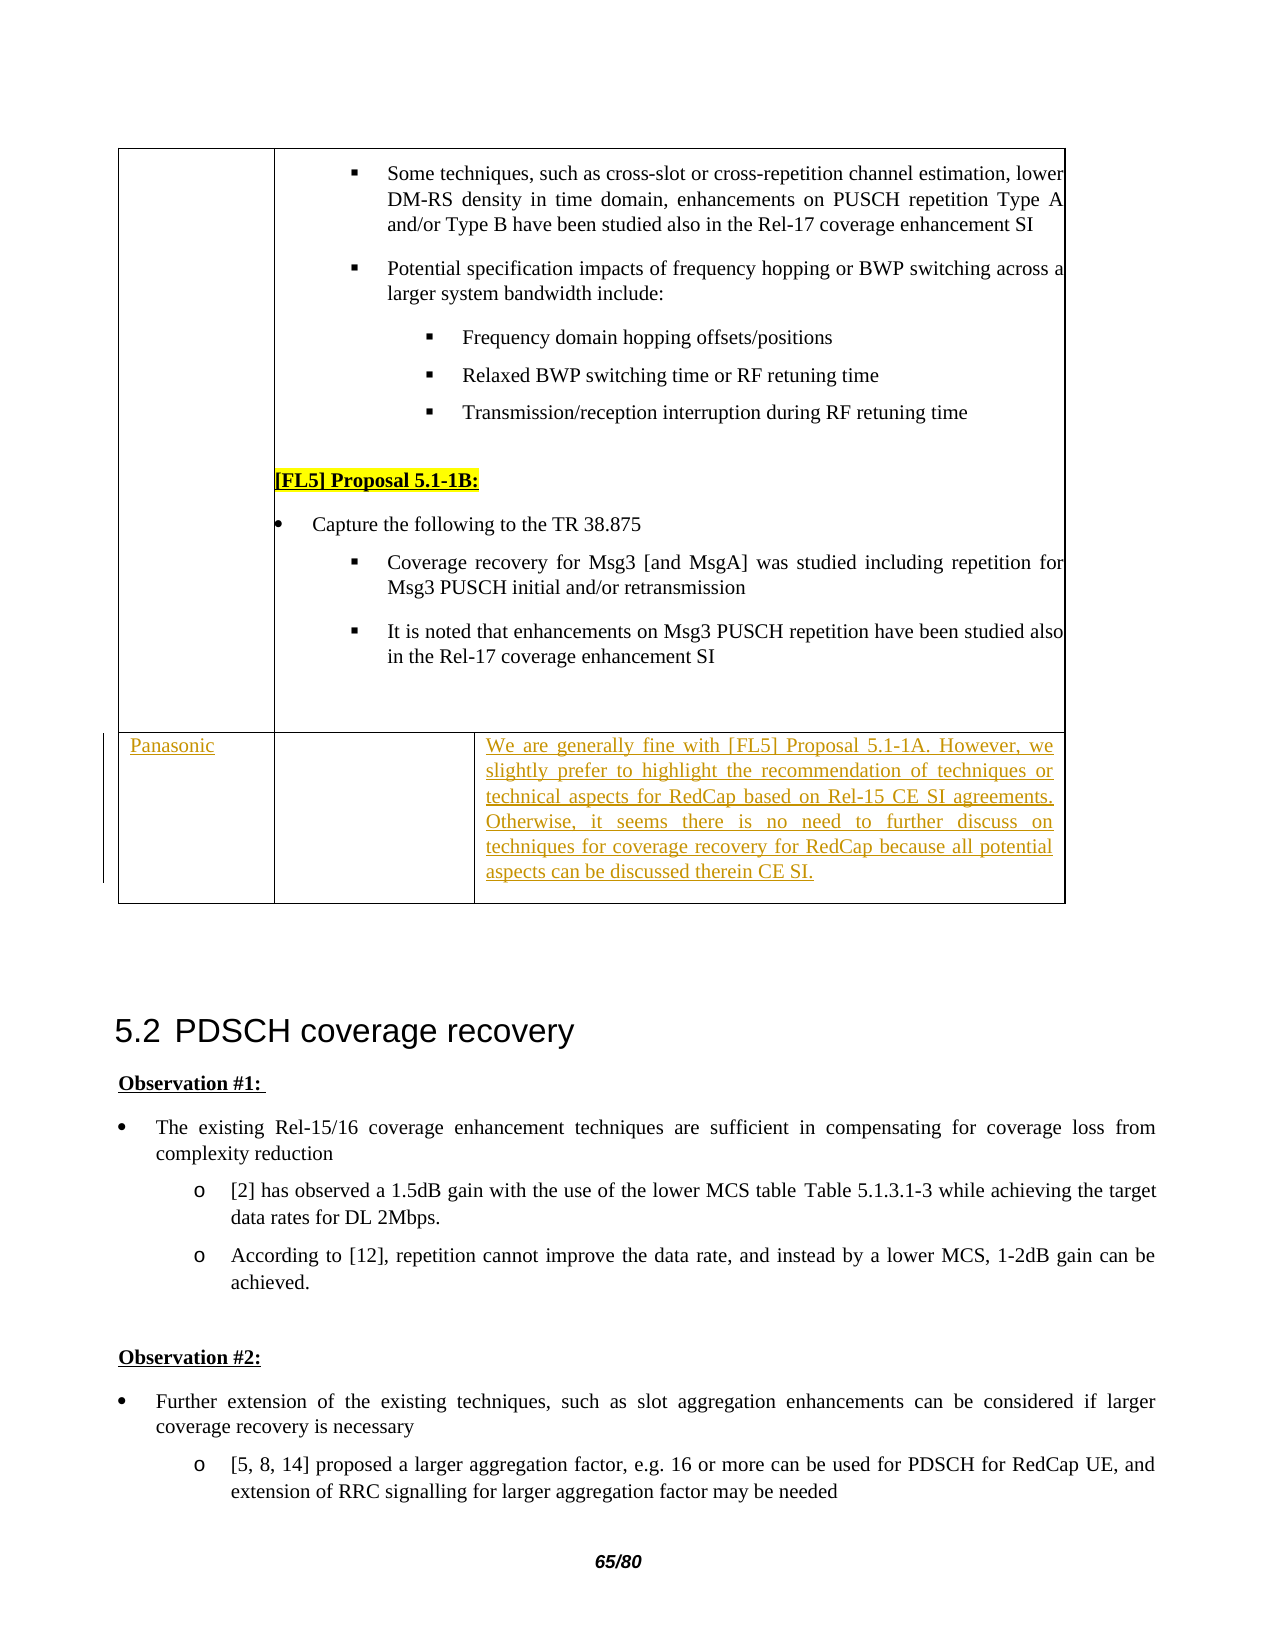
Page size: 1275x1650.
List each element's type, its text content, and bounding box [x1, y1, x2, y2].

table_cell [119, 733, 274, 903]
list [5, 8, 14] proposed a larger aggregation factor, e.g. 16 or more can be used for PDSCH for RedCap UE, and extension of RRC signalling for larger aggregation factor may be needed [193, 1452, 1157, 1503]
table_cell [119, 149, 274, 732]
list Further extension of the existing techniques, such as slot aggregation enhancements can be considered if larger coverage recovery is necessary [118, 1389, 1157, 1438]
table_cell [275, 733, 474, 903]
list The existing Rel-15/16 coverage enhancement techniques are sufficient in compensating for coverage loss from complexity reduction [118, 1115, 1157, 1164]
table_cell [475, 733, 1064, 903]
list [2] has observed a 1.5dB gain with the use of the lower MCS table Table 5.1.3.1-3 while achieving the target data rates for DL 2Mbps. [193, 1178, 1157, 1229]
subtitle PDSCH coverage recovery [114, 1011, 1157, 1049]
text Observation #2: [118, 1345, 1157, 1369]
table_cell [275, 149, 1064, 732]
text Observation #1: [118, 1071, 1157, 1095]
list According to [12], repetition cannot improve the data rate, and instead by a lower MCS, 1-2dB gain can be achieved. [193, 1243, 1157, 1294]
